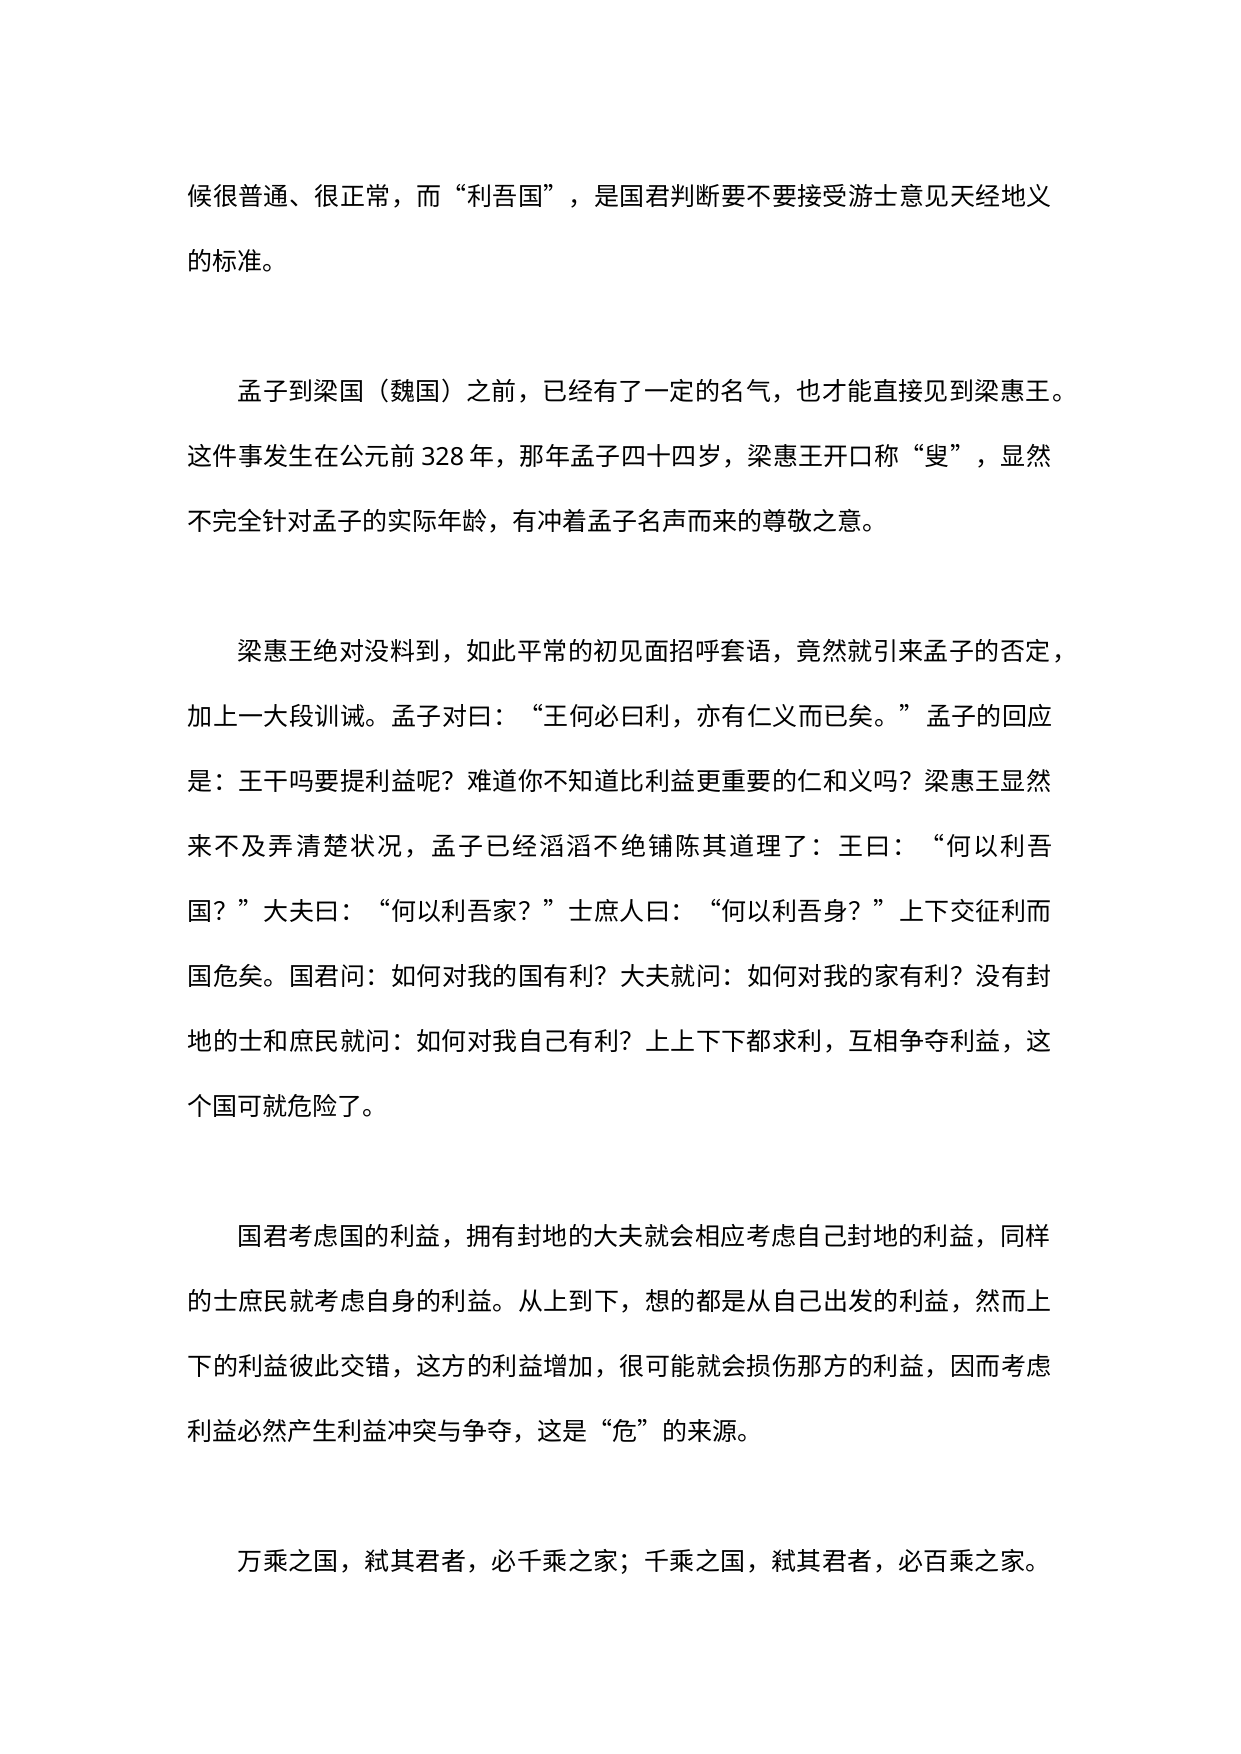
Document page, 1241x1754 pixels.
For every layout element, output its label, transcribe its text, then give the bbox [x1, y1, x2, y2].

text 梁惠王绝对没料到，如此平常的初见面招呼套语，竟然就引来孟子的否定，加上一大段训诫。孟子对曰：“王何必曰利，亦有仁义而已矣。”孟子的回应是：王干吗要提利益呢？难道你不知道比利益更重要的仁和义吗？梁惠王显然来不及弄清楚状况，孟子已经滔滔不绝铺陈其道理了：王曰：“何以利吾国？”大夫曰：“何以利吾家？”士庶人曰：“何以利吾身？”上下交征利而国危矣。国君问：如何对我的国有利？大夫就问：如何对我的家有利？没有封地的士和庶民就问：如何对我自己有利？上上下下都求利，互相争夺利益，这个国可就危险了。 [187, 617, 1053, 1137]
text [187, 1527, 1053, 1592]
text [187, 162, 1053, 292]
text 孟子到梁国（魏国）之前，已经有了一定的名气，也才能直接见到梁惠王。这件事发生在公元前328年，那年孟子四十四岁，梁惠王开口称“叟”，显然不完全针对孟子的实际年龄，有冲着孟子名声而来的尊敬之意。 [187, 357, 1053, 552]
text 国君考虑国的利益，拥有封地的大夫就会相应考虑自己封地的利益，同样的士庶民就考虑自身的利益。从上到下，想的都是从自己出发的利益，然而上下的利益彼此交错，这方的利益增加，很可能就会损伤那方的利益，因而考虑利益必然产生利益冲突与争夺，这是“危”的来源。 [187, 1202, 1053, 1462]
